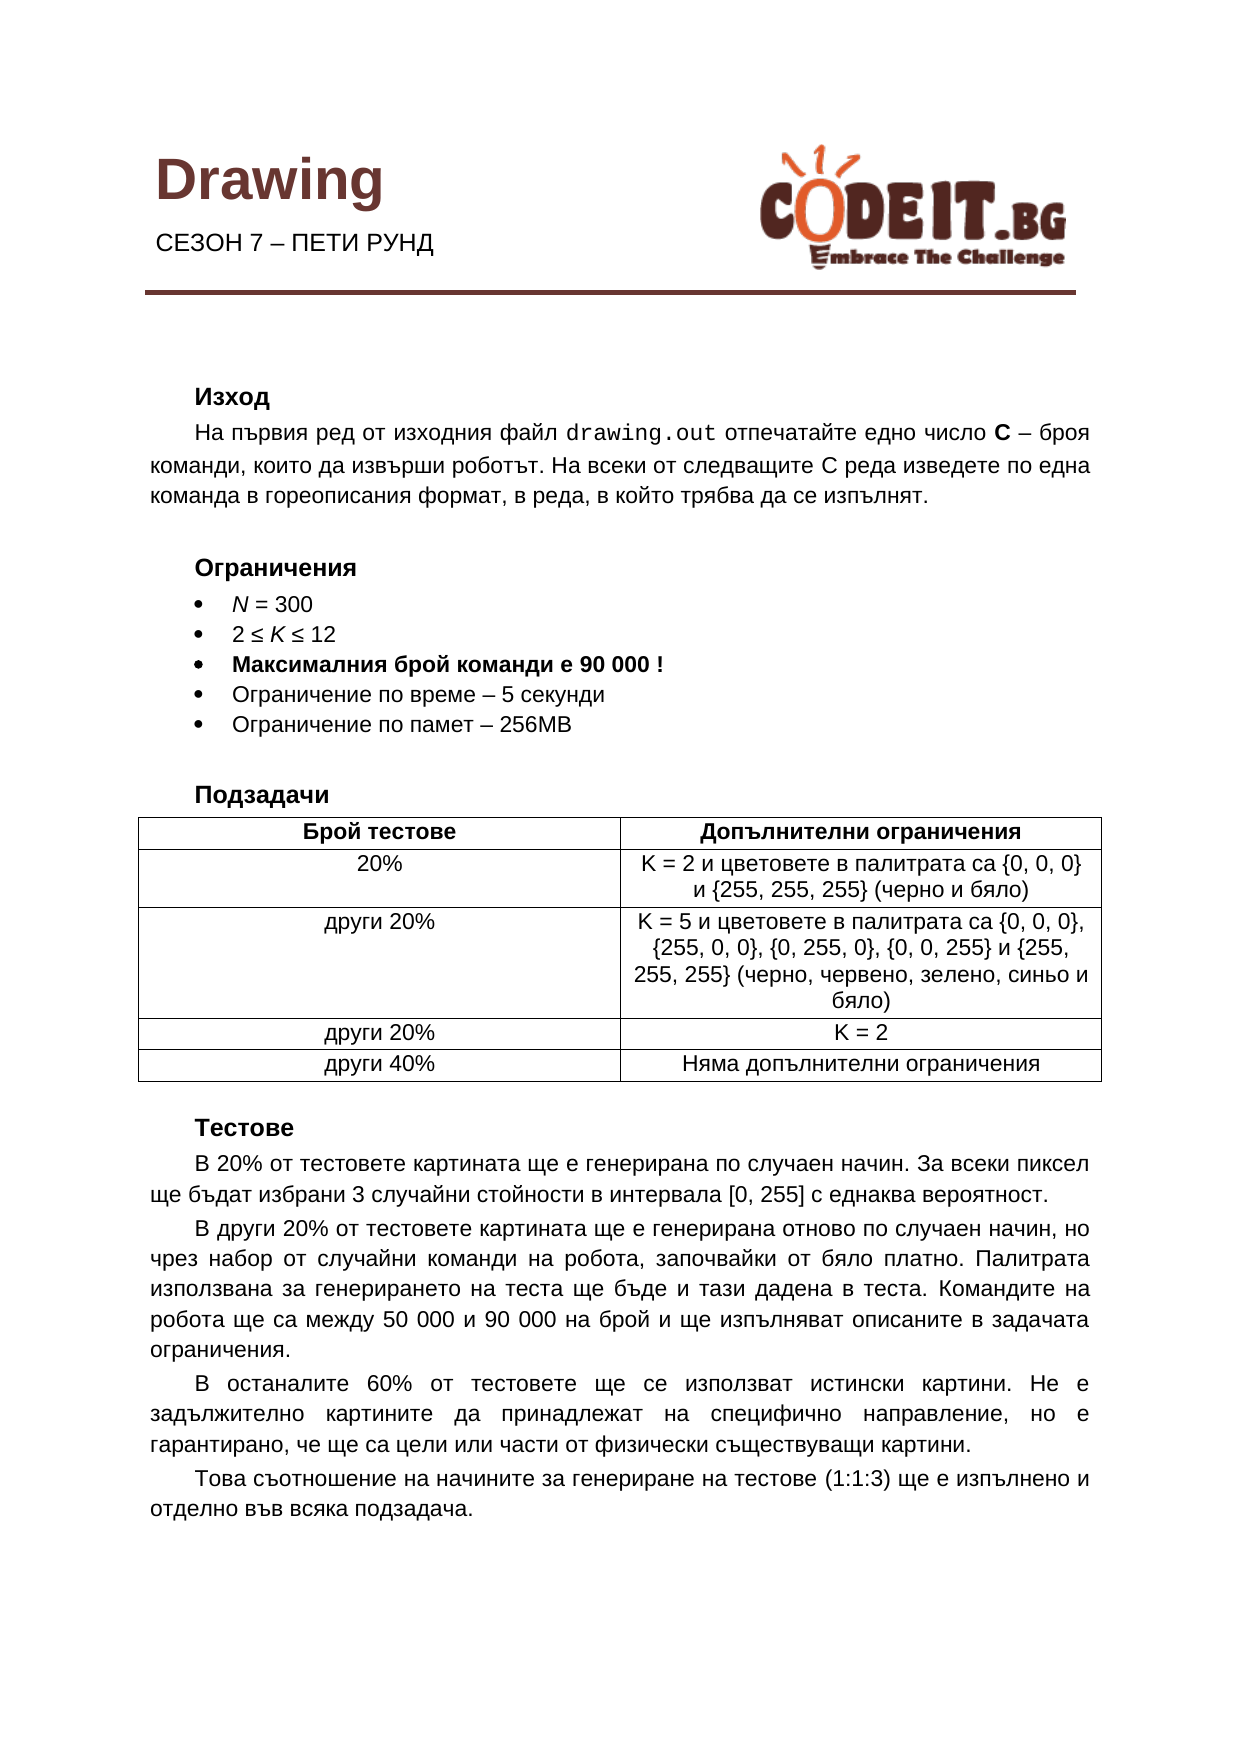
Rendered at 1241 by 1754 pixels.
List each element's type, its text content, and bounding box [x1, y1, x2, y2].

text На първия ред от изходния файл drawing.out отпечатайте едно число C – броя команди, които да извърши роботът. На всеки от следващите C реда изведете по една команда в гореописания формат, в реда, в който трябва да се изпълнят. [150, 419, 1090, 508]
list Максималния брой команди е 90 000 ! [194, 651, 1090, 677]
text Подзадачи [150, 780, 1090, 809]
text Тестове [150, 1113, 1090, 1142]
table_header Допълнителни ограничения [621, 818, 1101, 849]
table_header Брой тестове [139, 818, 620, 849]
list Ограничение по време – 5 секунди [194, 681, 1090, 707]
text Това съотношение на начините за генериране на тестове (1:1:3) ще е изпълнено и отделно във всяка подзадача. [150, 1465, 1090, 1521]
table_cell K = 2 [621, 1019, 1101, 1049]
text В други 20% от тестовете картината ще е генерирана отново по случаен начин, но чрез набор от случайни команди на робота, започвайки от бяло платно. Палитрата използвана за генерирането на теста ще бъде и тази дадена в теста. Командите на робота ще са между 50 000 и 90 000 на брой и ще изпълняват описаните в задачата ограничения. [150, 1215, 1090, 1362]
list 2 ≤ K ≤ 12 [194, 621, 1090, 647]
text В 20% от тестовете картината ще е генерирана по случаен начин. За всеки пиксел ще бъдат избрани 3 случайни стойности в интервала [0, 255] с еднаква вероятност. [150, 1150, 1090, 1207]
table_cell K = 5 и цветовете в палитрата са {0, 0, 0}, {255, 0, 0}, {0, 255, 0}, {0, 0, 255} и {255, 255, 255} (черно, червено, зелено, синьо и бяло) [621, 908, 1101, 1017]
picture [760, 144, 1066, 270]
table_cell Няма допълнителни ограничения [621, 1050, 1101, 1081]
table_cell 20% [139, 850, 620, 907]
table_cell други 20% [139, 908, 620, 1017]
list Ограничение по памет – 256MB [194, 711, 1090, 738]
text В останалите 60% от тестовете ще се използват истински картини. Не е задължително картините да принадлежат на специфично направление, но е гарантирано, че ще са цели или части от физически съществуващи картини. [150, 1370, 1090, 1457]
table_cell други 20% [139, 1019, 620, 1049]
list N = 300 [194, 591, 1090, 617]
text Ограничения [150, 553, 1090, 582]
table_cell K = 2 и цветовете в палитрата са {0, 0, 0} и {255, 255, 255} (черно и бяло) [621, 850, 1101, 907]
text Изход [150, 382, 1090, 411]
table_cell други 40% [139, 1050, 620, 1081]
